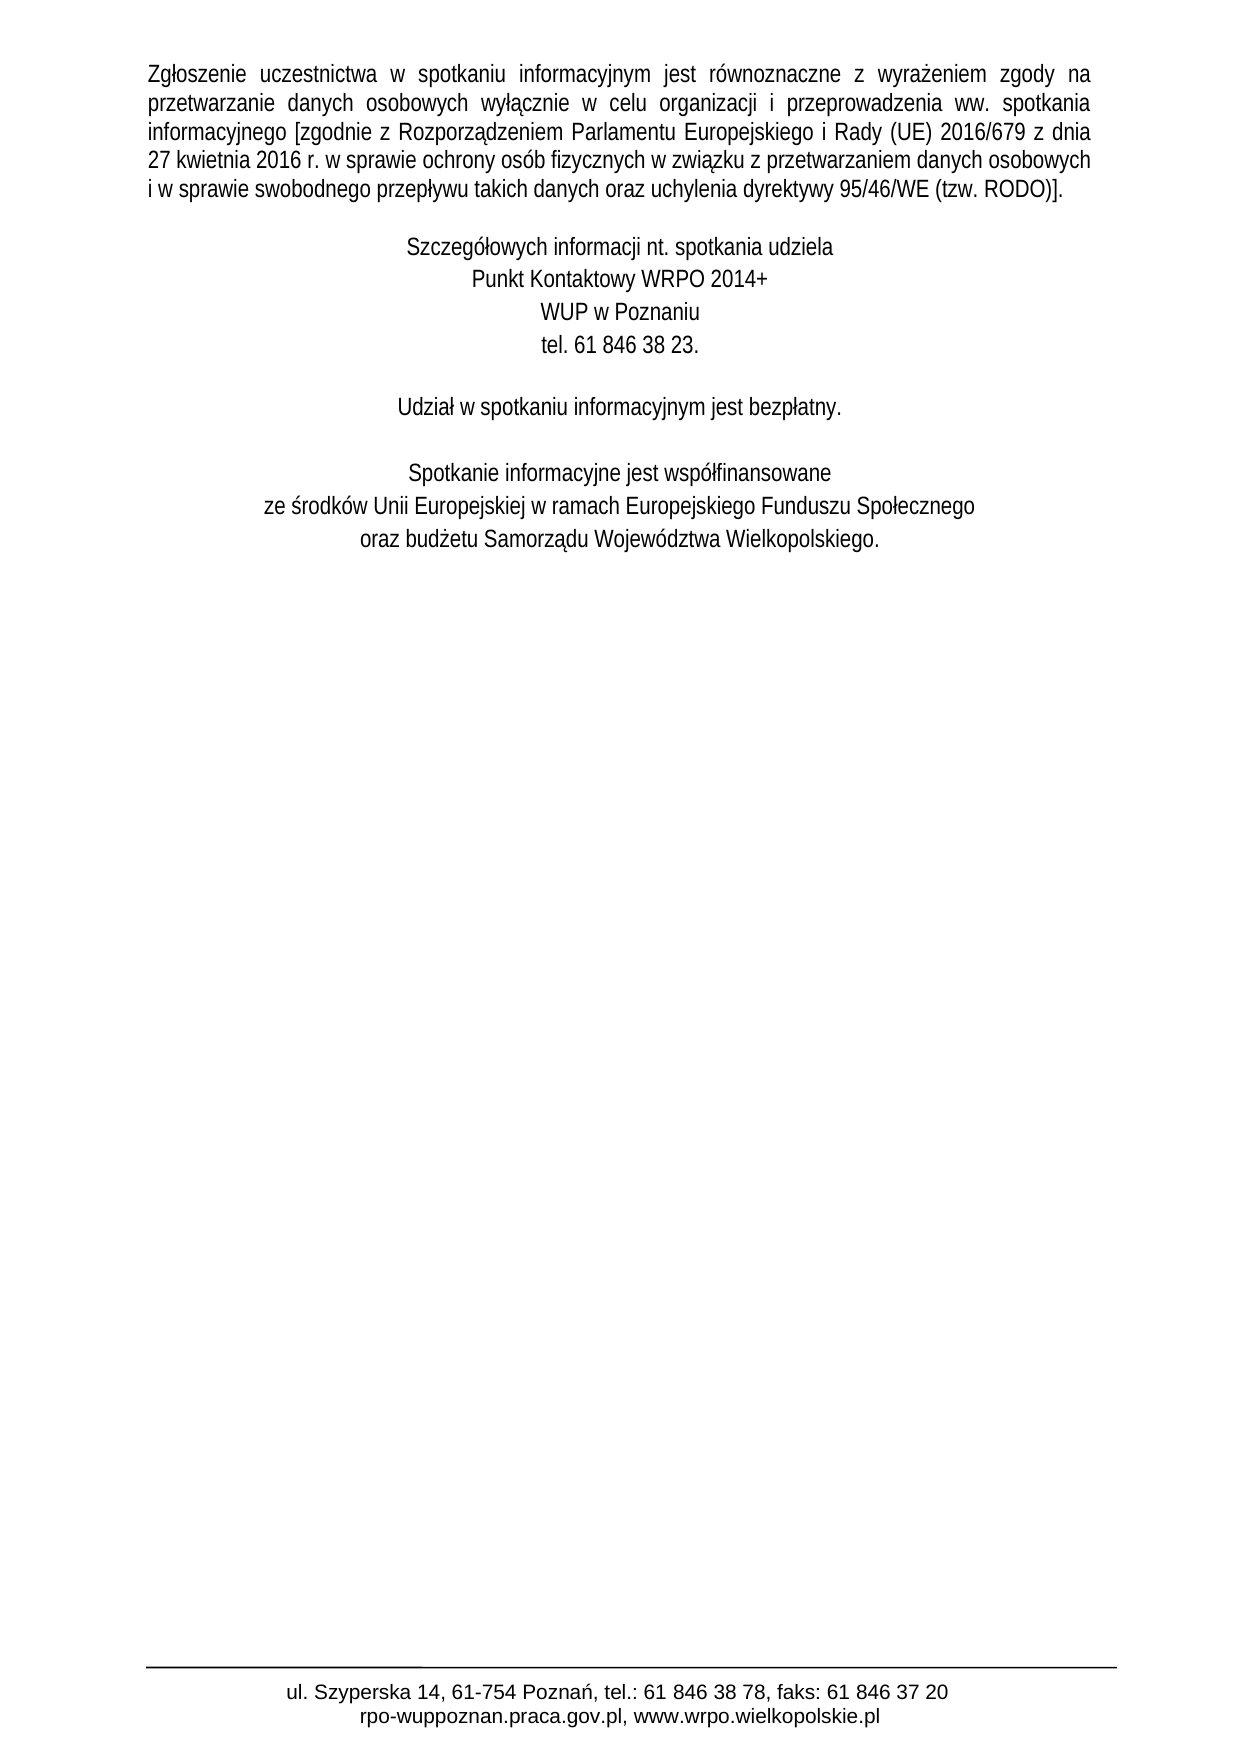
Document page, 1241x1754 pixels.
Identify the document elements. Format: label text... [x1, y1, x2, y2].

text Spotkanie informacyjne jest współfinansowane [148, 458, 1093, 487]
text Punkt Kontaktowy WRPO 2014+ [148, 264, 1093, 293]
text Zgłoszenie uczestnictwa w spotkaniu informacyjnym jest równoznaczne z wyrażeniem zgody na przetwarzanie danych osobowych wyłącznie w celu organizacji i przeprowadzenia ww. spotkania informacyjnego [zgodnie z Rozporządzeniem Parlamentu Europejskiego i Rady (UE) 2016/679 z dnia 27 kwietnia 2016 r. w sprawie ochrony osób fizycznych w związku z przetwarzaniem danych osobowych i w sprawie swobodnego przepływu takich danych oraz uchylenia dyrektywy 95/46/WE (tzw. RODO)]. [148, 59, 1093, 202]
text Udział w spotkaniu informacyjnym jest bezpłatny. [148, 392, 1093, 421]
text ze środków Unii Europejskiej w ramach Europejskiego Funduszu Społecznego [148, 491, 1093, 520]
text Szczegółowych informacji nt. spotkania udziela [148, 232, 1093, 260]
text oraz budżetu Samorządu Województwa Wielkopolskiego. [148, 524, 1093, 553]
text tel. 61 846 38 23. [148, 330, 1093, 359]
text WUP w Poznaniu [148, 297, 1093, 326]
